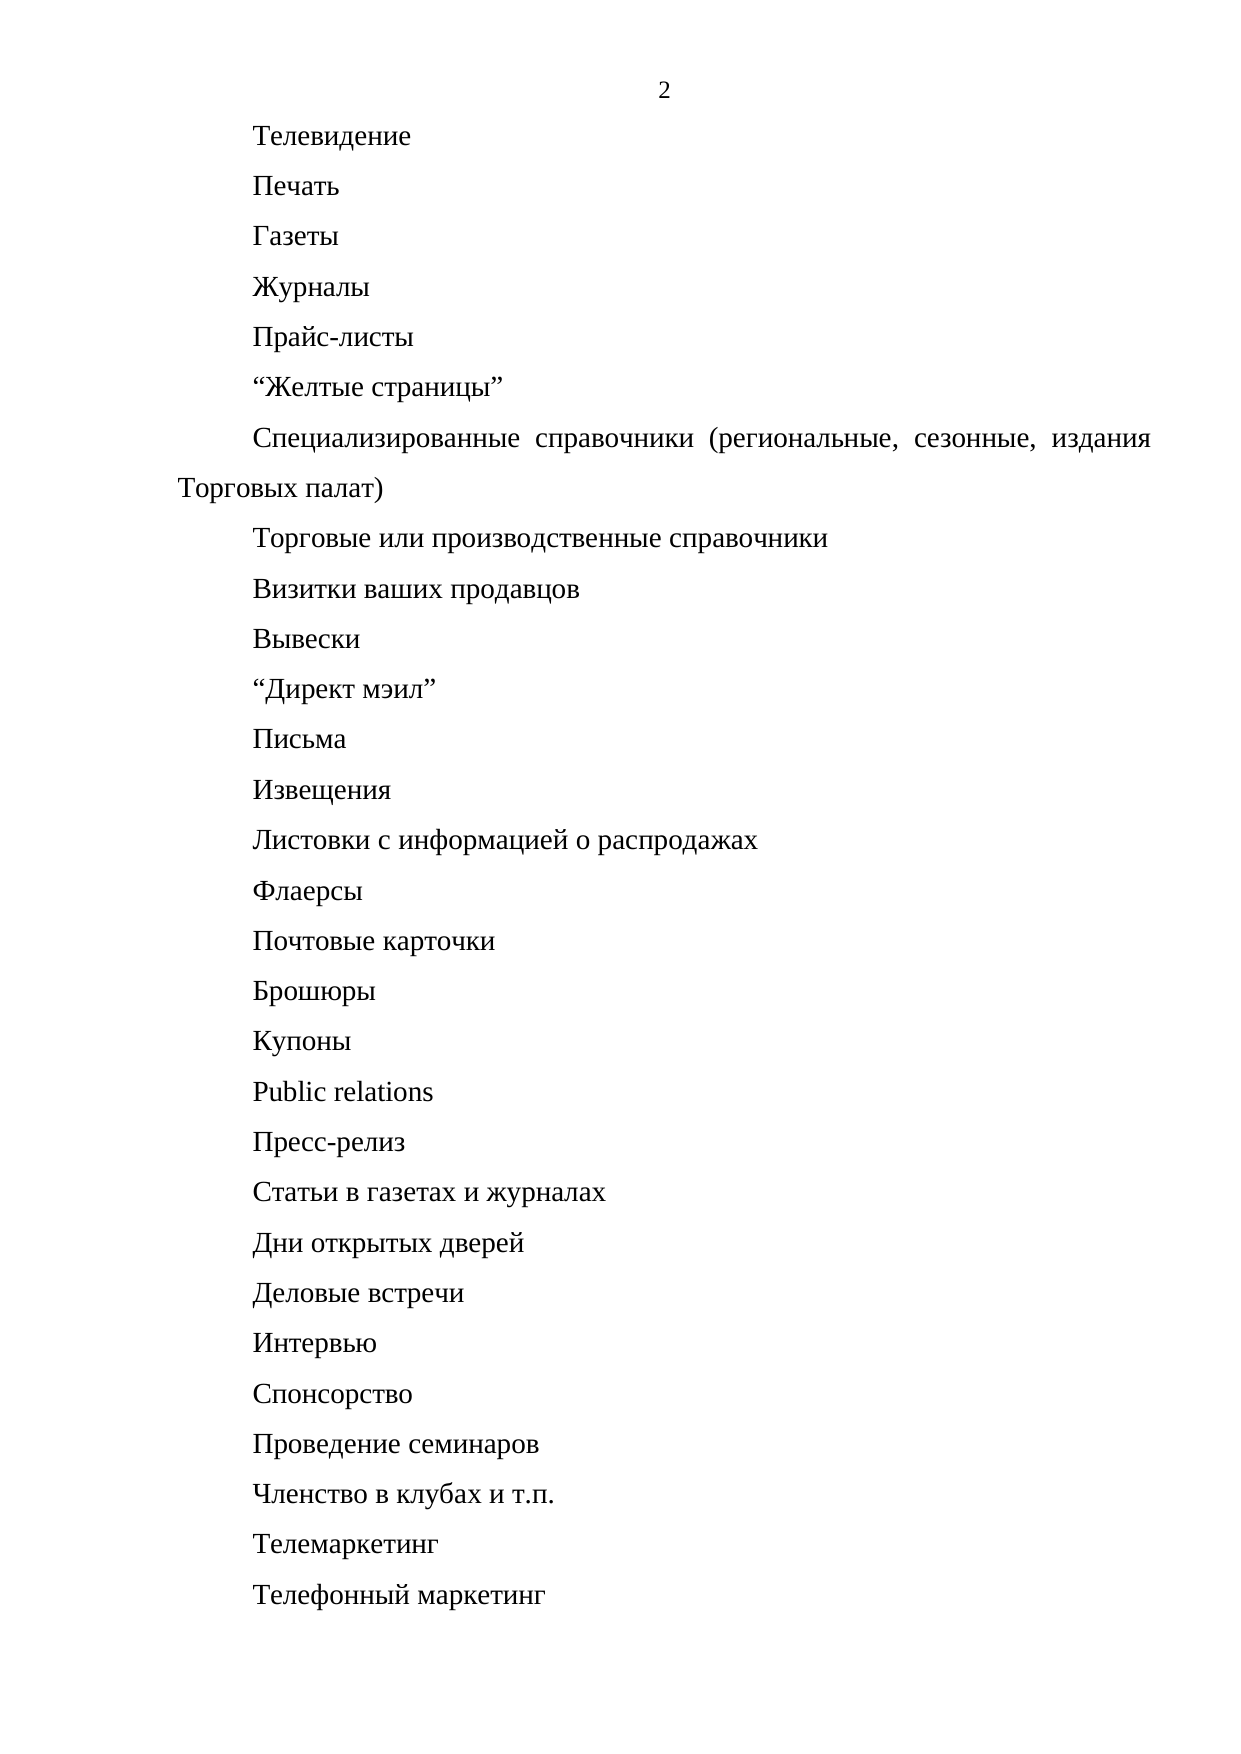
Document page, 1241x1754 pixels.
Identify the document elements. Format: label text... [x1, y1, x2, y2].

text Статьи в газетах и журналах [177, 1175, 1152, 1208]
text Деловые встречи [177, 1275, 1152, 1309]
text Газеты [177, 219, 1152, 252]
text Брошюры [177, 973, 1152, 1007]
text “Директ мэил” [177, 672, 1152, 705]
text Спонсорство [177, 1376, 1152, 1409]
text Визитки ваших продавцов [177, 571, 1152, 604]
text Интервью [177, 1326, 1152, 1359]
text Членство в клубах и т.п. [177, 1477, 1152, 1510]
text Печать [177, 168, 1152, 202]
text “Желтые страницы” [177, 370, 1152, 403]
text Журналы [177, 269, 1152, 303]
text Торговые или производственные справочники [177, 521, 1152, 554]
text Листовки с информацией о распродажах [177, 822, 1152, 856]
text Письма [177, 722, 1152, 755]
text Пресс-релиз [177, 1124, 1152, 1158]
text Вывески [177, 621, 1152, 655]
text Извещения [177, 772, 1152, 806]
text Специализированные справочники (региональные, сезонные, издания Торговых палат) [177, 420, 1152, 504]
text Public relations [177, 1074, 1152, 1108]
text Телемаркетинг [177, 1527, 1152, 1560]
text Прайс-листы [177, 319, 1152, 353]
text Телефонный маркетинг [177, 1577, 1152, 1611]
text Дни открытых дверей [177, 1225, 1152, 1258]
text Проведение семинаров [177, 1426, 1152, 1460]
text Купоны [177, 1024, 1152, 1057]
text Флаерсы [177, 873, 1152, 906]
text Телевидение [177, 118, 1152, 152]
text Почтовые карточки [177, 923, 1152, 957]
